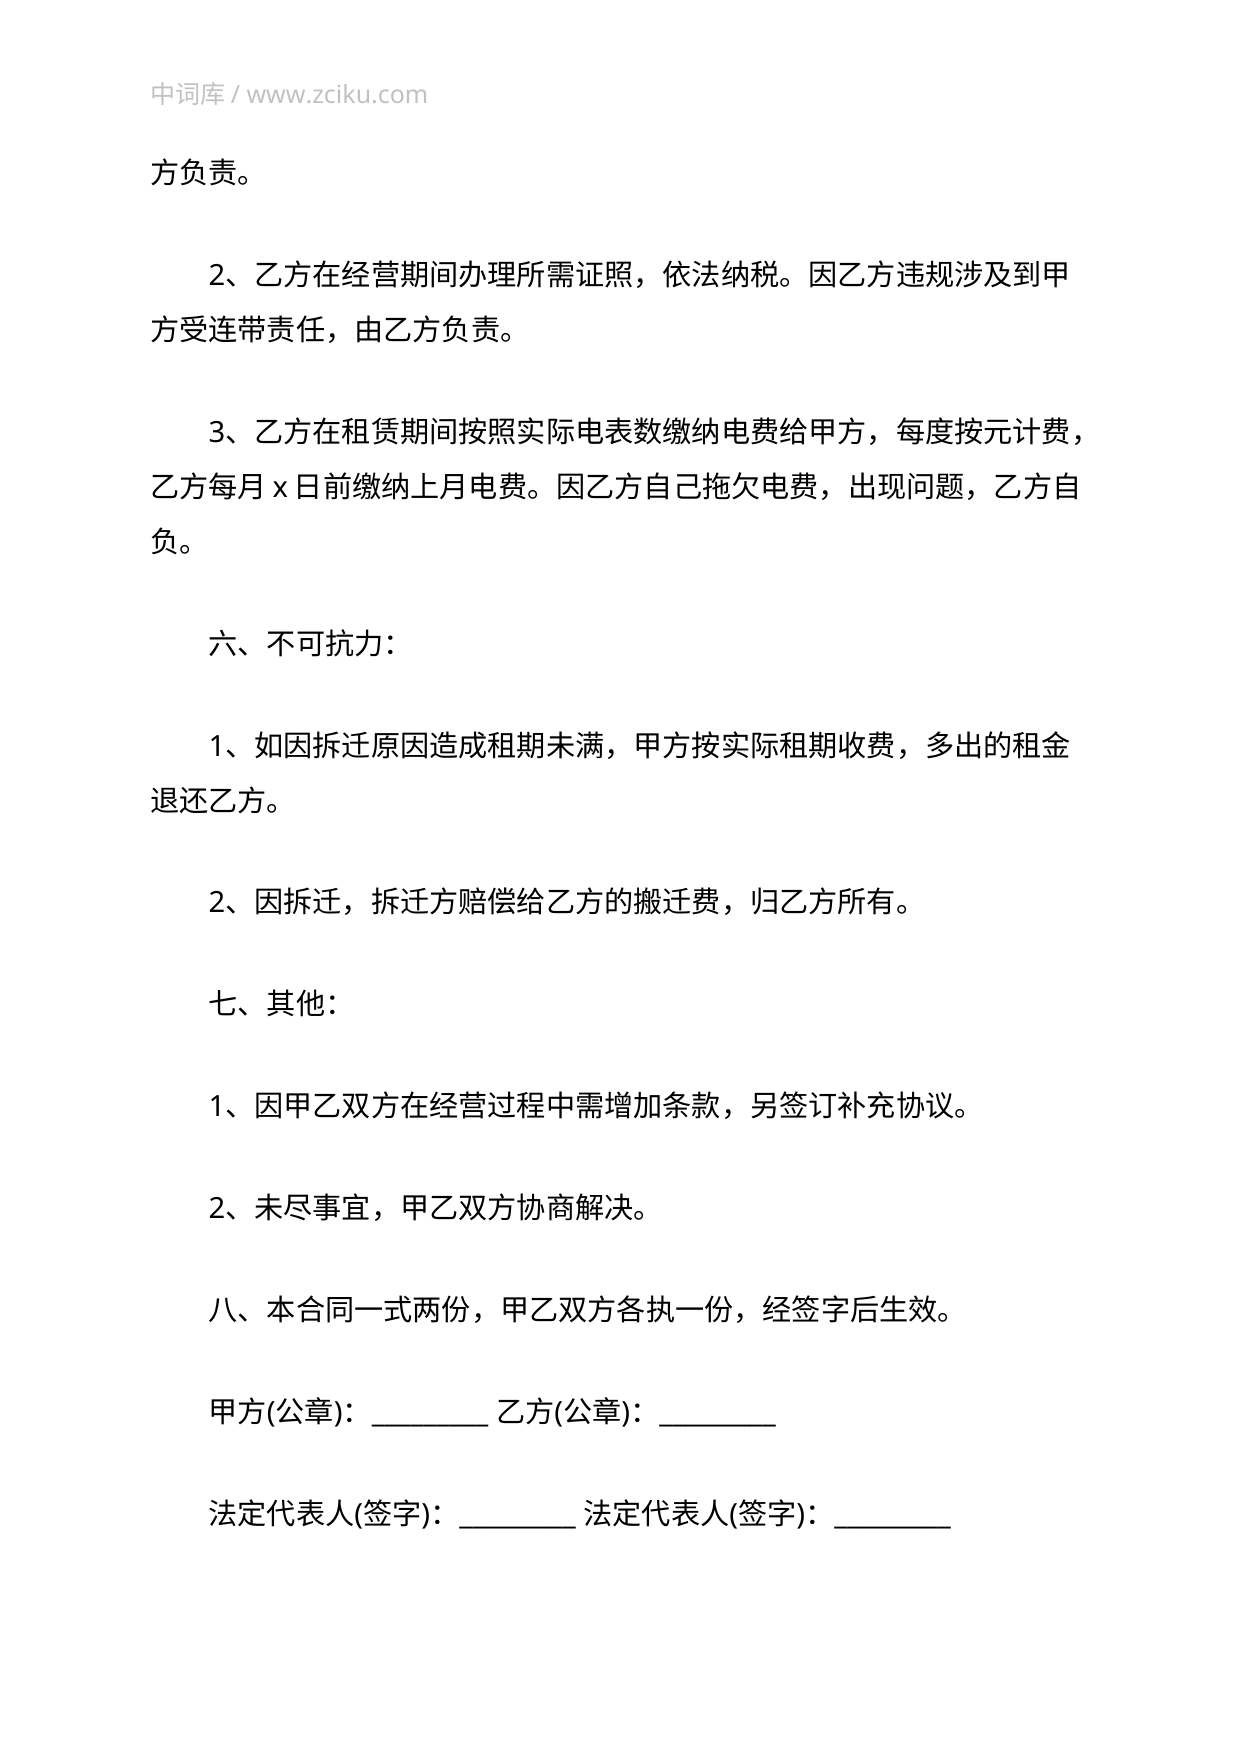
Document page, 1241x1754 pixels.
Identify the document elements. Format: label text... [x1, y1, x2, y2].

text 甲方(公章)：_________ 乙方(公章)：_________ [150, 1388, 1090, 1431]
text 2、乙方在经营期间办理所需证照，依法纳税。因乙方违规涉及到甲方受连带责任，由乙方负责。 [150, 252, 1090, 349]
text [150, 150, 1090, 192]
text 1、因甲乙双方在经营过程中需增加条款，另签订补充协议。 [150, 1083, 1090, 1125]
text 七、其他： [150, 981, 1090, 1023]
text 1、如因拆迁原因造成租期未满，甲方按实际租期收费，多出的租金退还乙方。 [150, 722, 1090, 819]
text 3、乙方在租赁期间按照实际电表数缴纳电费给甲方，每度按元计费，乙方每月x日前缴纳上月电费。因乙方自己拖欠电费，出现问题，乙方自负。 [150, 408, 1090, 561]
text 法定代表人(签字)：_________ 法定代表人(签字)：_________ [150, 1490, 1090, 1533]
text 2、因拆迁，拆迁方赔偿给乙方的搬迁费，归乙方所有。 [150, 879, 1090, 921]
text 2、未尽事宜，甲乙双方协商解决。 [150, 1184, 1090, 1227]
text 六、不可抗力： [150, 620, 1090, 663]
text 八、本合同一式两份，甲乙双方各执一份，经签字后生效。 [150, 1287, 1090, 1329]
